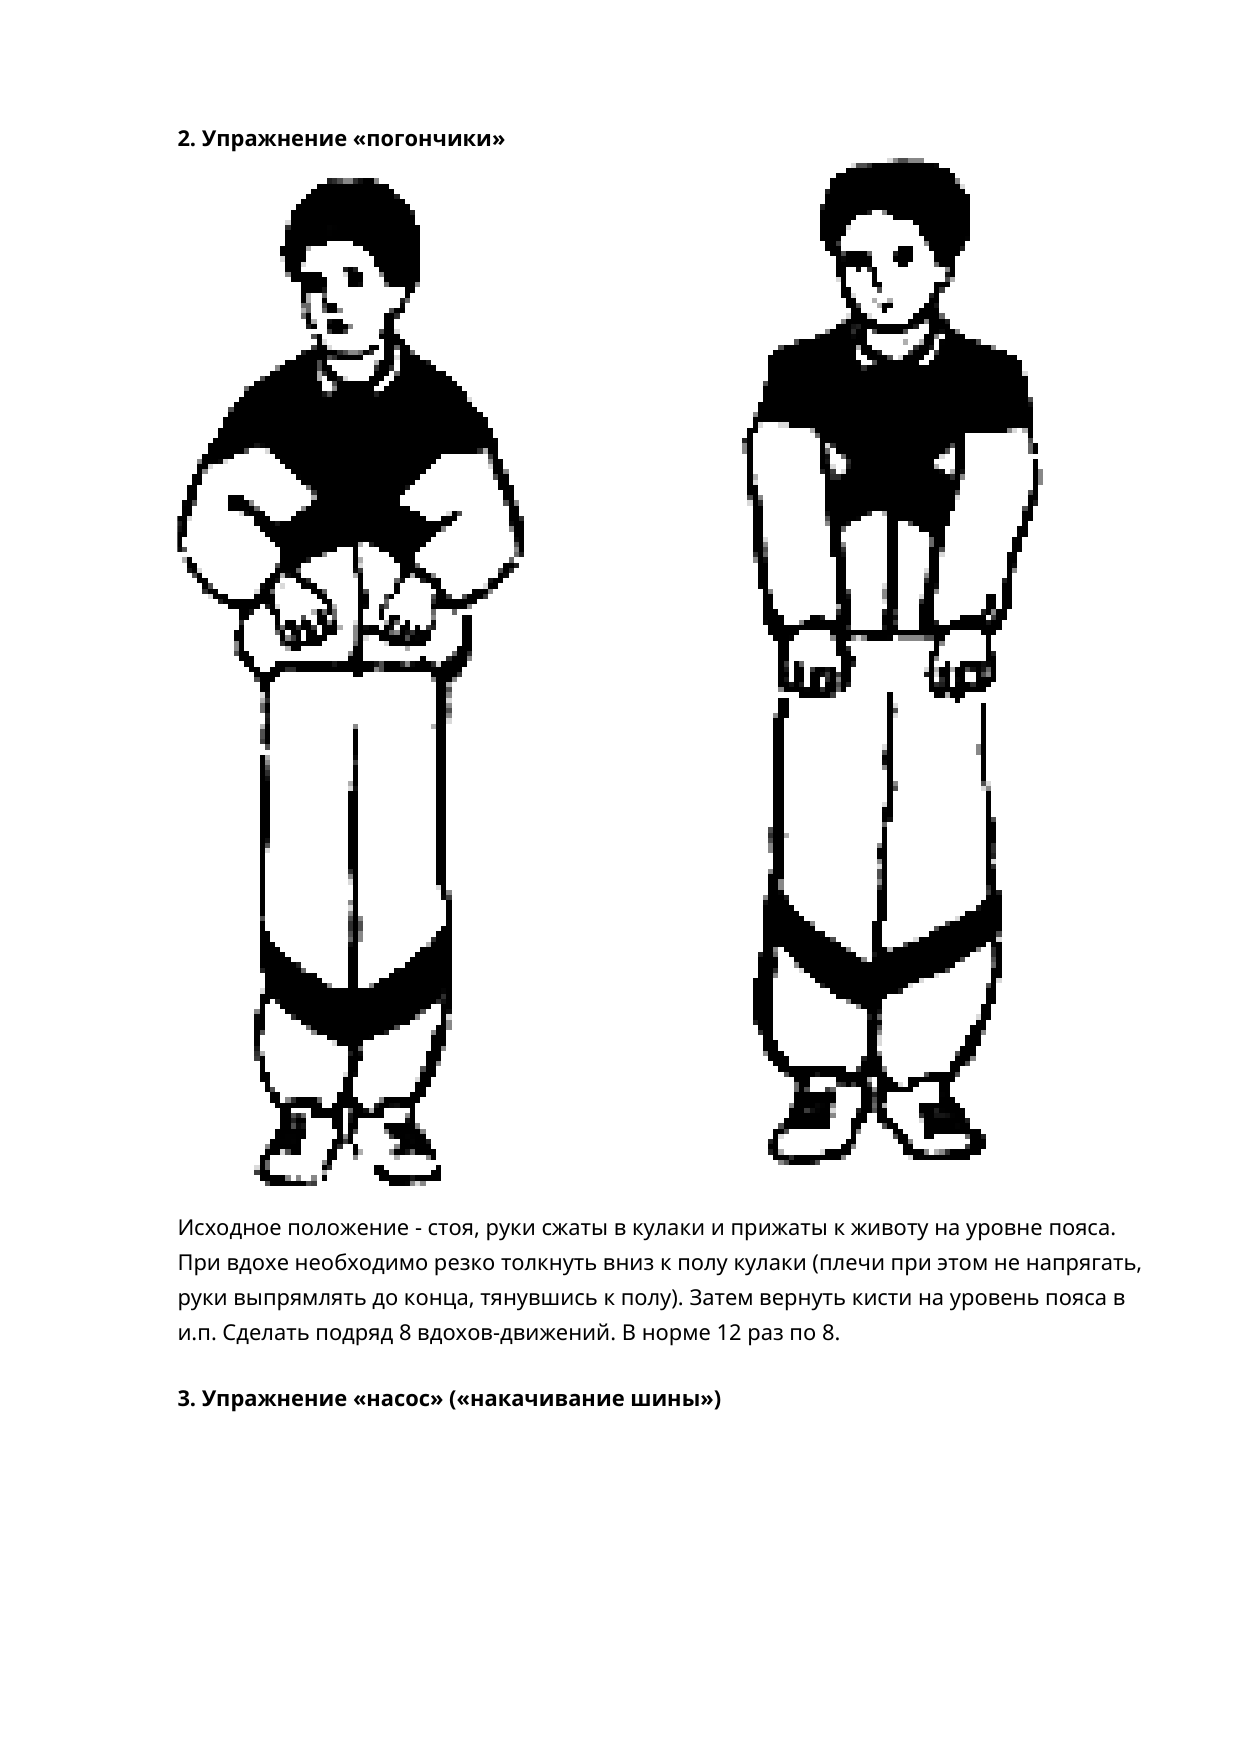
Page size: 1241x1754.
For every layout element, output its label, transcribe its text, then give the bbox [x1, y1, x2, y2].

picture [177, 153, 1054, 1207]
text 2. Упражнение «погончики» [177, 118, 1152, 153]
text 3. Упражнение «насос» («накачивание шины») [177, 1377, 1152, 1412]
text Исходное положение - стоя, руки сжаты в кулаки и прижаты к животу на уровне пояса. При вдохе необходимо резко толкнуть вниз к полу кулаки (плечи при этом не напрягать, руки выпрямлять до конца, тянувшись к полу). Затем вернуть кисти на уровень пояса в и.п. Сделать подряд 8 вдохов-движений. В норме 12 раз по 8. [177, 1206, 1152, 1346]
